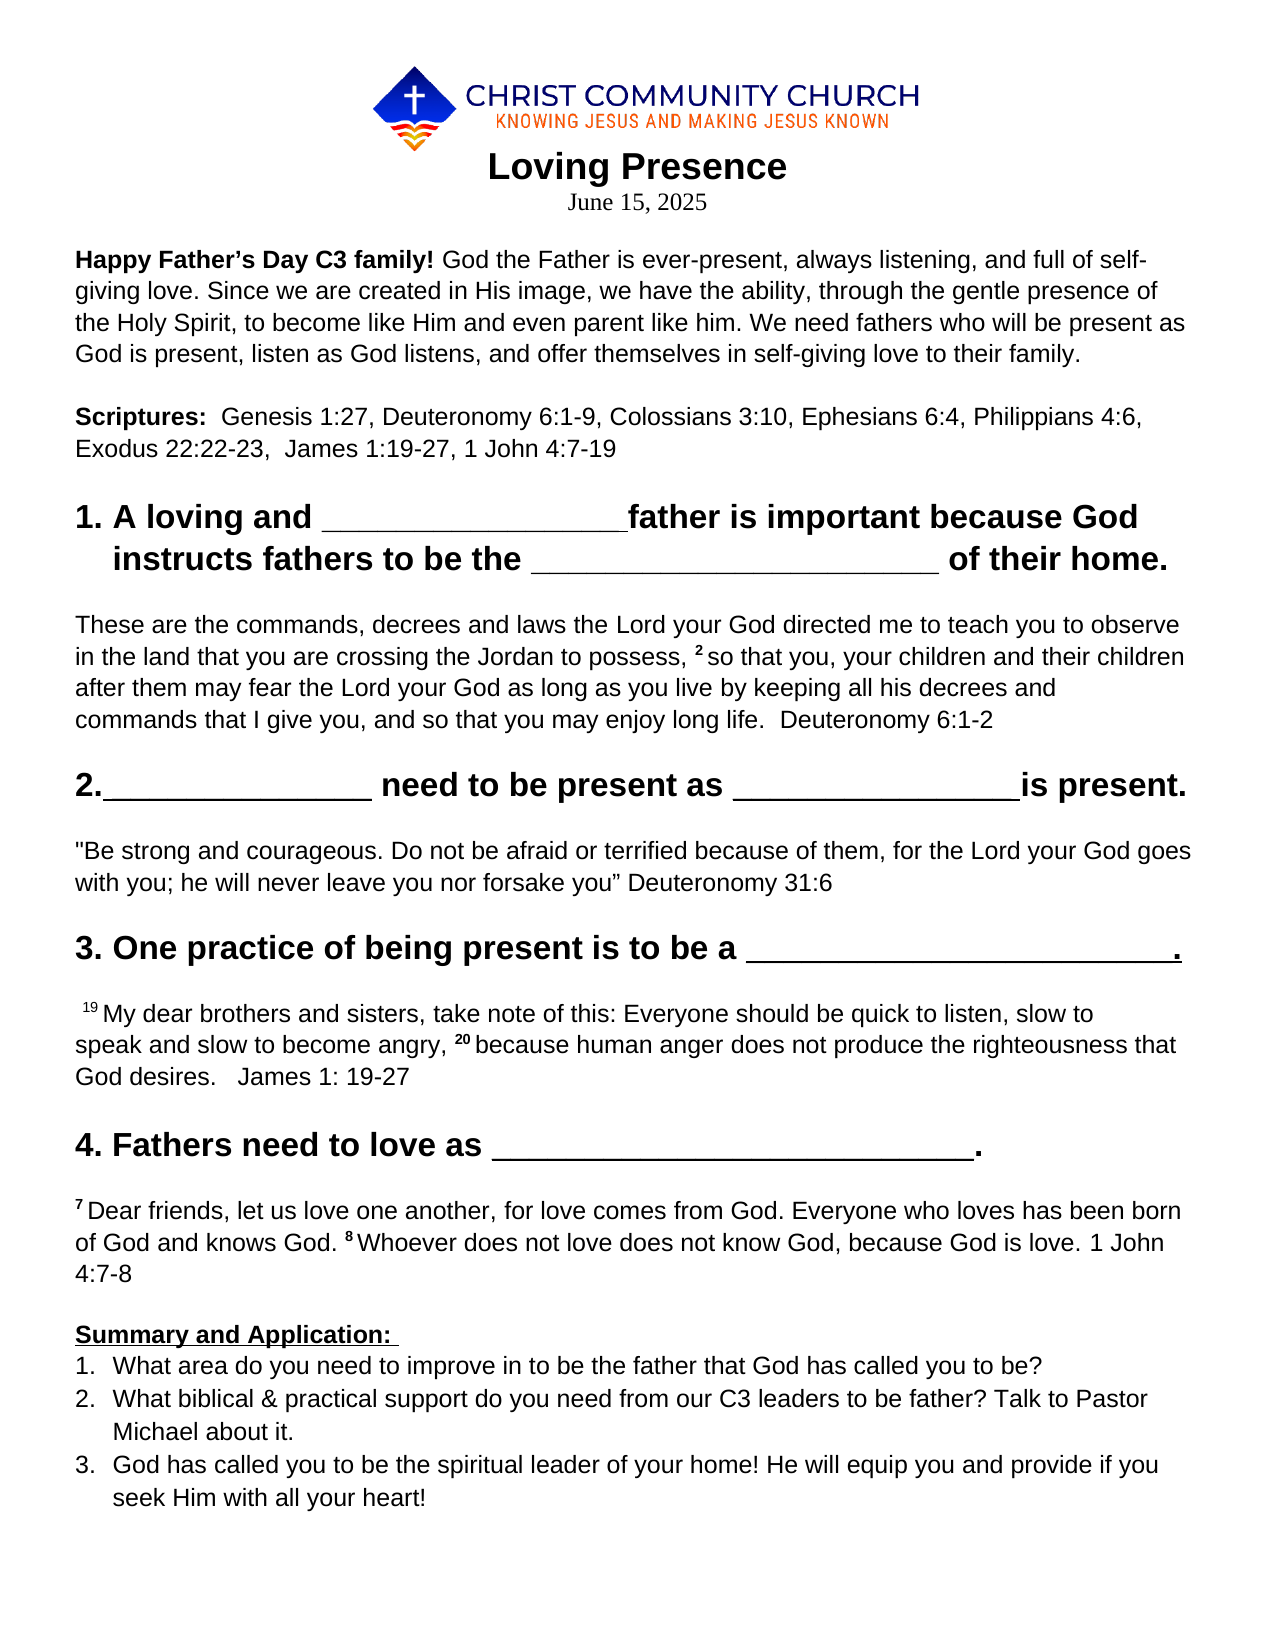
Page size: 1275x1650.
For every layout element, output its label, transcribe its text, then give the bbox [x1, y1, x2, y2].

subtitle Loving Presence [75, 144, 1200, 187]
text 4. Fathers need to love as __________________________. [75, 1125, 1200, 1164]
text "Be strong and courageous. Do not be afraid or terrified because of them, for the Lord your God goes with you; he will never leave you nor forsake you” Deuteronomy 31:6 [75, 836, 1200, 896]
list One practice of being present is to be a _______________________. [75, 928, 1200, 966]
text June 15, 2025 [75, 187, 1200, 216]
list What area do you need to improve in to be the father that God has called you to be? [75, 1351, 1200, 1380]
list God has called you to be the spiritual leader of your home! He will equip you and provide if you seek Him with all your heart! [75, 1450, 1200, 1512]
text 7 Dear friends, let us love one another, for love comes from God. Everyone who loves has been born of God and knows God. 8 Whoever does not love does not know God, because God is love. 1 John 4:7-8 [75, 1196, 1200, 1288]
text Summary and Application: [75, 1319, 1200, 1348]
list What biblical & practical support do you need from our C3 leaders to be father? Talk to Pastor Michael about it. [75, 1384, 1200, 1446]
list A loving and ________________ father is important because God instructs fathers to be the ______________________ of their home. [75, 497, 1200, 578]
text 2. ______________ need to be present as _______________ is present. [75, 765, 1200, 804]
text These are the commands, decrees and laws the Lord your God directed me to teach you to observe in the land that you are crossing the Jordan to possess, 2 so that you, your children and their children after them may fear the Lord your God as long as you live by keeping all his decrees and commands that I give you, and so that you may enjoy long life. Deuteronomy 6:1-2 [75, 610, 1200, 734]
picture [330, 59, 945, 155]
text Happy Father’s Day C3 family! God the Father is ever-present, always listening, and full of self-giving love. Since we are created in His image, we have the ability, through the gentle presence of the Holy Spirit, to become like Him and even parent like him. We need fathers who will be present as God is present, listen as God listens, and offer themselves in self-giving love to their family. [75, 244, 1200, 368]
text Scriptures: Genesis 1:27, Deuteronomy 6:1-9, Colossians 3:10, Ephesians 6:4, Philippians 4:6, Exodus 22:22-23, James 1:19-27, 1 John 4:7-19 [75, 402, 1200, 463]
text 19 My dear brothers and sisters, take note of this: Everyone should be quick to listen, slow to speak and slow to become angry, 20 because human anger does not produce the righteousness that God desires. James 1: 19-27 [75, 999, 1200, 1091]
